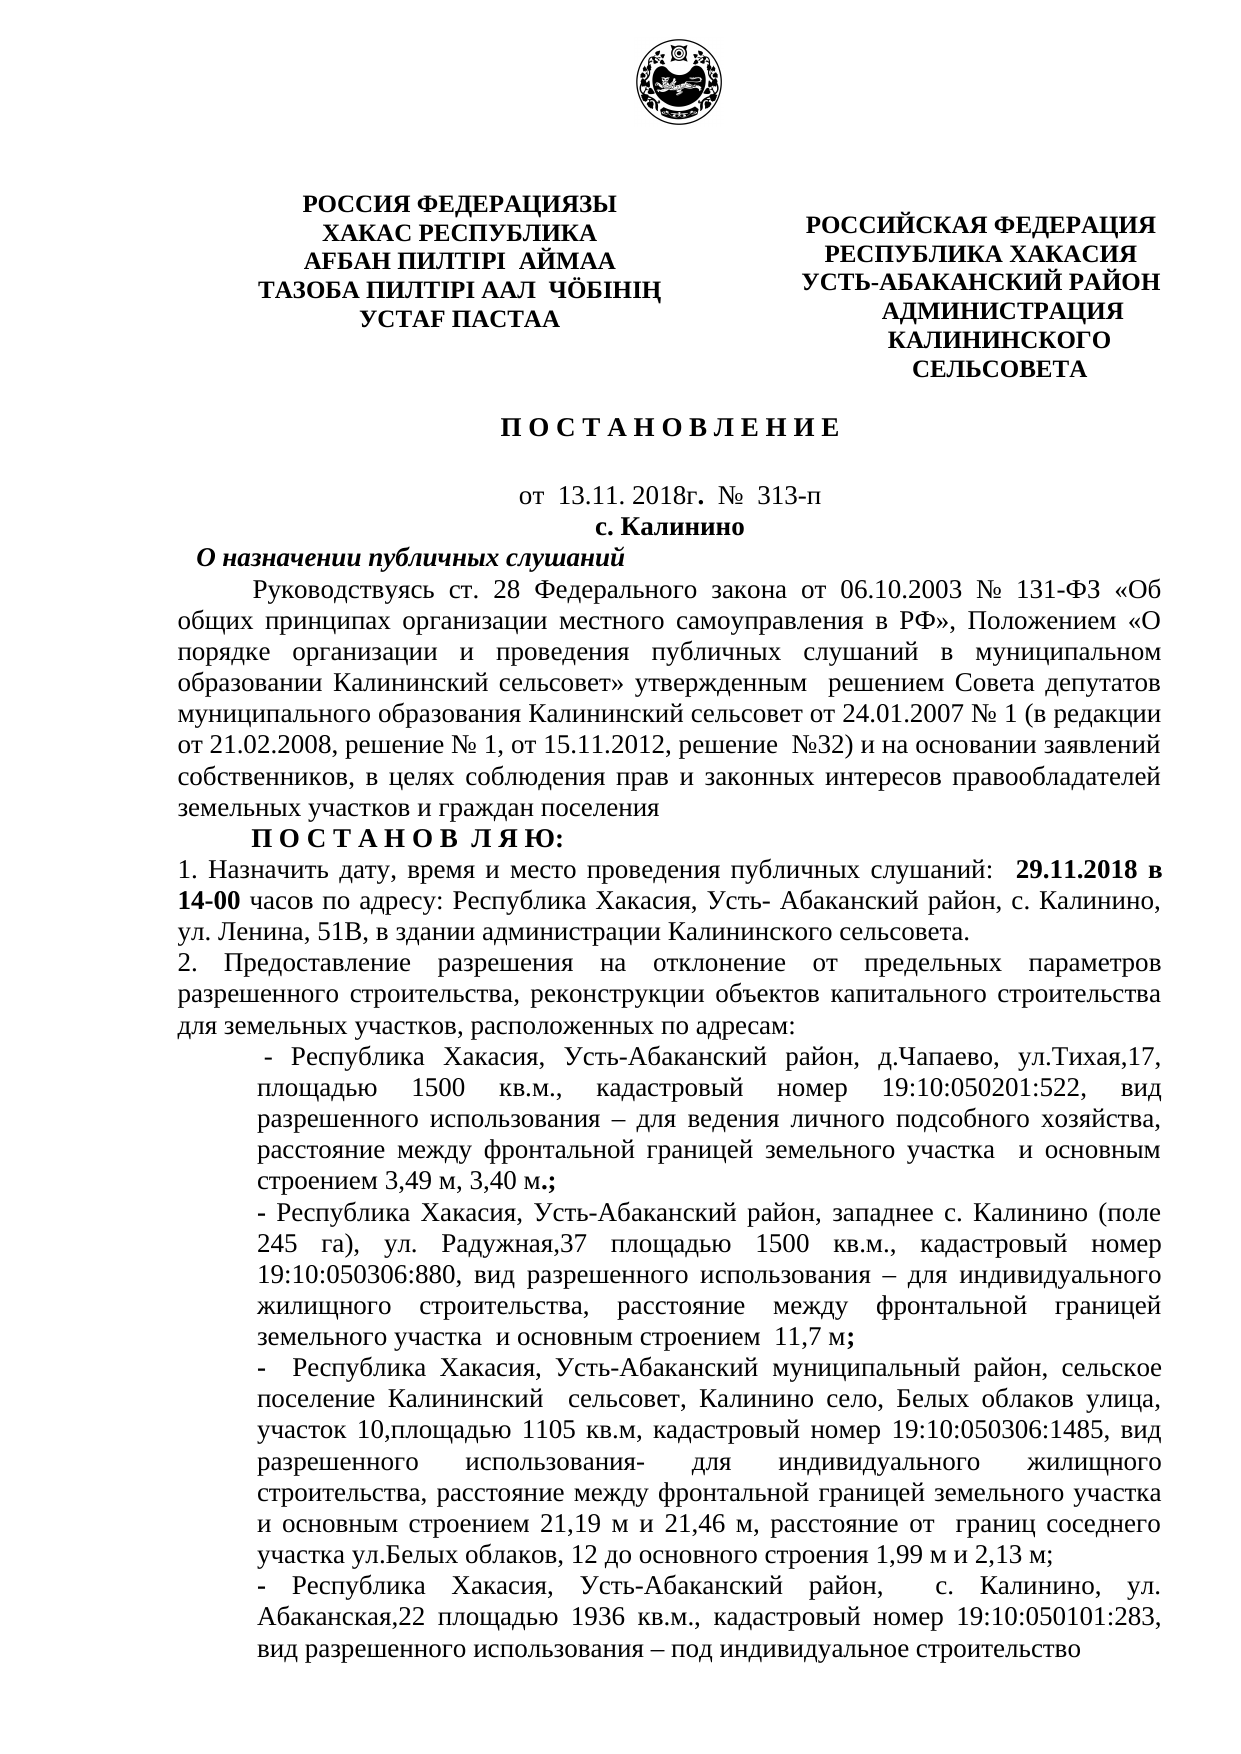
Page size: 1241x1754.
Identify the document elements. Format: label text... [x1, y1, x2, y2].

picture [634, 37, 724, 127]
text - Республика Хакасия, Усть-Абаканский район, с. Калинино, ул. Абаканская,22 площадью 1936 кв.м., кадастровый номер 19:10:050101:283, вид разрешенного использования – под индивидуальное строительство [257, 1569, 1162, 1663]
text - Республика Хакасия, Усть-Абаканский район, д.Чапаево, ул.Тихая,17, площадью 1500 кв.м., кадастровый номер 19:10:050201:522, вид разрешенного использования – для ведения личного подсобного хозяйства, расстояние между фронтальной границей земельного участка и основным строением 3,49 м, 3,40 м.; [257, 1040, 1162, 1196]
text от 13.11. 2018г. № 313-п [177, 479, 1162, 510]
text П О С Т А Н О В Л Я Ю: [177, 822, 1162, 853]
text Руководствуясь ст. 28 Федерального закона от 06.10.2003 № 131-ФЗ «Об общих принципах организации местного самоуправления в РФ», Положением «О порядке организации и проведения публичных слушаний в муниципальном образовании Калининский сельсовет» утвержденным решением Совета депутатов муниципального образования Калининский сельсовет от 24.01.2007 № 1 (в редакции от 21.02.2008, решение № 1, от 15.11.2012, решение №32) и на основании заявлений собственников, в целях соблюдения прав и законных интересов правообладателей земельных участков и граждан поселения [177, 573, 1162, 822]
text - Республика Хакасия, Усть-Абаканский район, западнее с. Калинино (поле 245 га), ул. Радужная,37 площадью 1500 кв.м., кадастровый номер 19:10:050306:880, вид разрешенного использования – для индивидуального жилищного строительства, расстояние между фронтальной границей земельного участка и основным строением 11,7 м; [257, 1196, 1162, 1351]
table_header РОССИЯ ФЕДЕРАЦИЯЗЫ ХАКАС РЕСПУБЛИКА АFБАН ПИЛТIРI АЙМАА ТАЗОБА ПИЛТIРI ААЛ ЧÖБIНIҢ УСТАF ПАСТАА [166, 38, 753, 411]
text с. Калинино [177, 510, 1162, 542]
text 2. Предоставление разрешения на отклонение от предельных параметров разрешенного строительства, реконструкции объектов капитального строительства для земельных участков, расположенных по адресам: [177, 946, 1162, 1040]
text - Республика Хакасия, Усть-Абаканский муниципальный район, сельское поселение Калининский сельсовет, Калинино село, Белых облаков улица, участок 10,площадью 1105 кв.м, кадастровый номер 19:10:050306:1485, вид разрешенного использования- для индивидуального жилищного строительства, расстояние между фронтальной границей земельного участка и основным строением 21,19 м и 21,46 м, расстояние от границ соседнего участка ул.Белых облаков, 12 до основного строения 1,99 м и 2,13 м; [257, 1351, 1162, 1569]
text О назначении публичных слушаний [121, 542, 1162, 573]
text П О С Т А Н О В Л Е Н И Е [177, 411, 1162, 442]
text 1. Назначить дату, время и место проведения публичных слушаний: 29.11.2018 в 14-00 часов по адресу: Республика Хакасия, Усть- Абаканский район, с. Калинино, ул. Ленина, 51В, в здании администрации Калининского сельсовета. [177, 853, 1162, 946]
table_header РОССИЙСКАЯ ФЕДЕРАЦИЯ РЕСПУБЛИКА ХАКАСИЯ УСТЬ-АБАКАНСКИЙ РАЙОН АДМИНИСТРАЦИЯ КАЛИНИНСКОГО СЕЛЬСОВЕТА [753, 38, 1208, 411]
